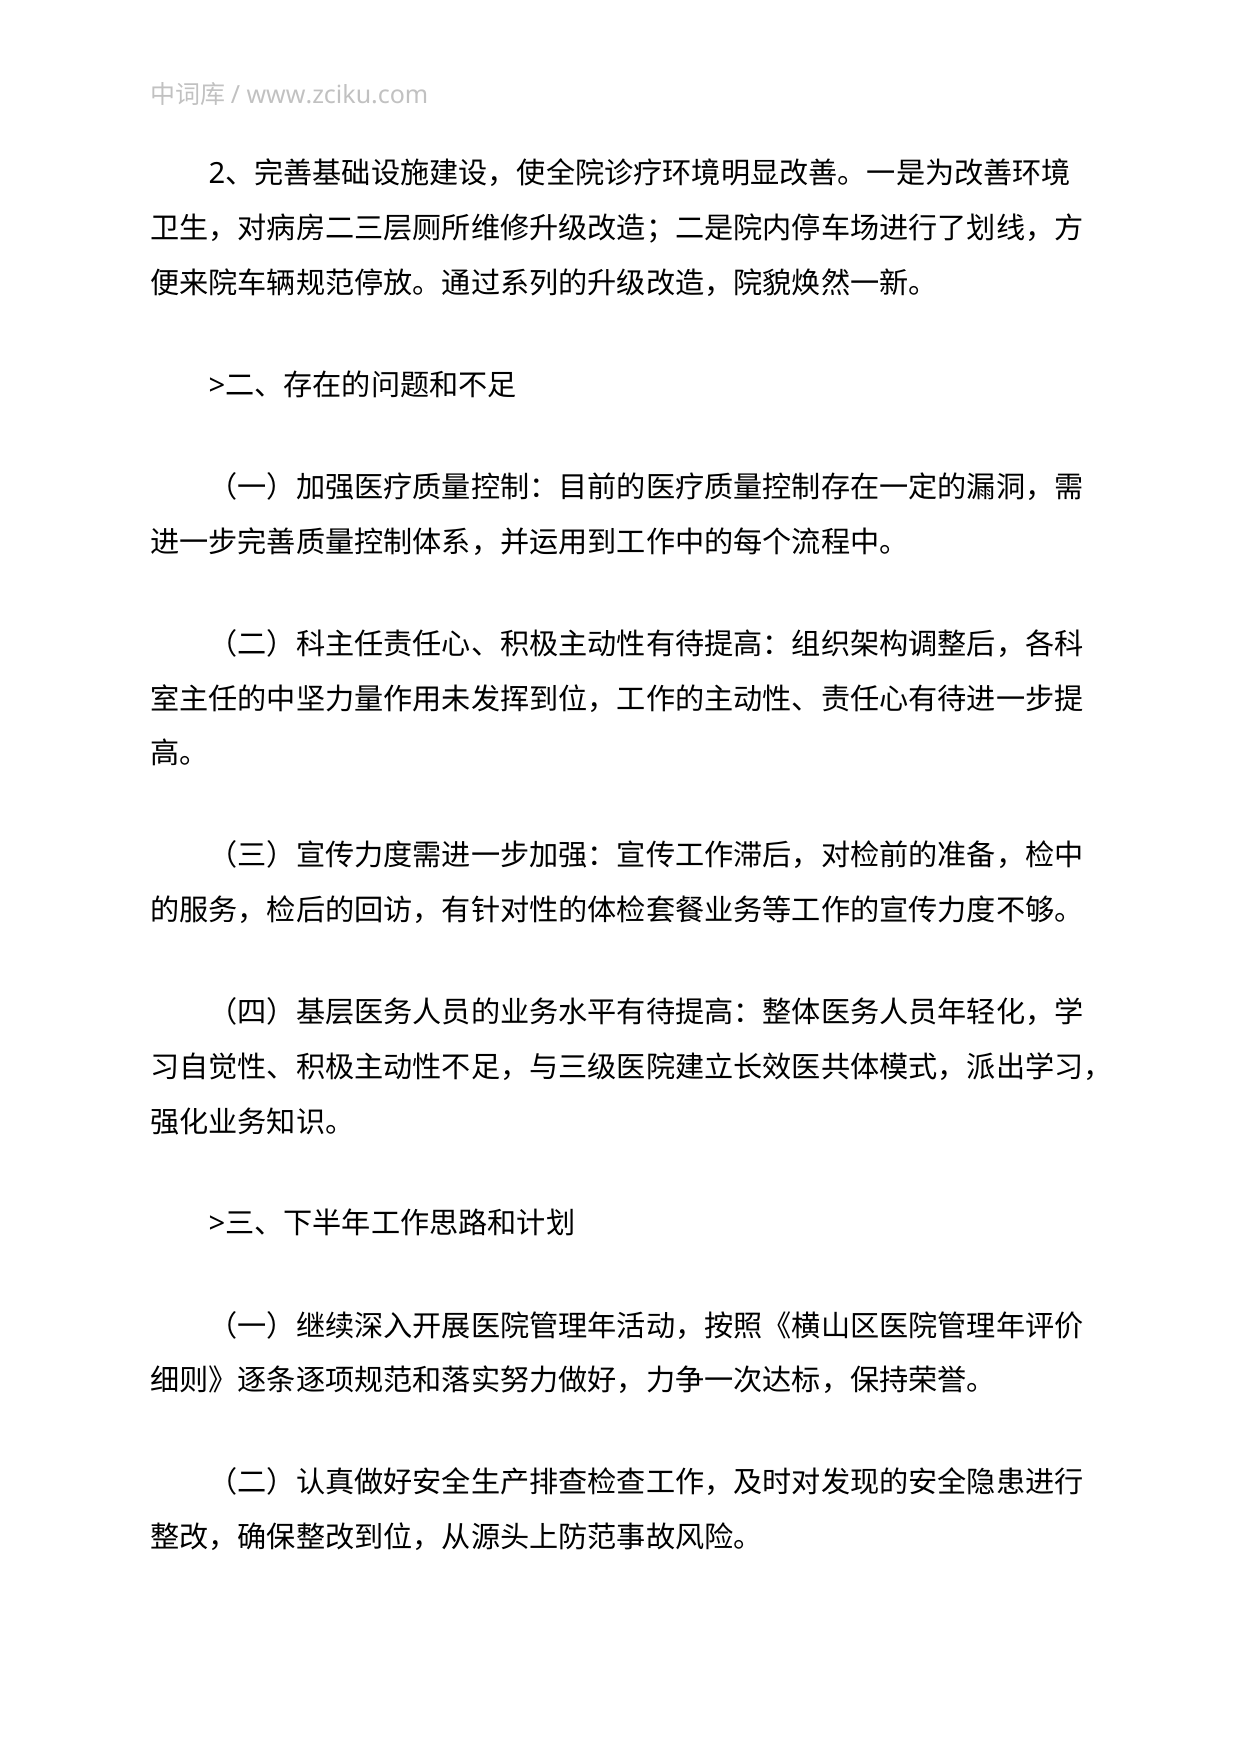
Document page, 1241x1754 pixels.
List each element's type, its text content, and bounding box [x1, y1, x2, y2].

text 2、完善基础设施建设，使全院诊疗环境明显改善。一是为改善环境卫生，对病房二三层厕所维修升级改造；二是院内停车场进行了划线，方便来院车辆规范停放。通过系列的升级改造，院貌焕然一新。 [150, 150, 1090, 302]
text （二）认真做好安全生产排查检查工作，及时对发现的安全隐患进行整改，确保整改到位，从源头上防范事故风险。 [150, 1459, 1090, 1556]
text >三、下半年工作思路和计划 [150, 1200, 1090, 1242]
text （一）加强医疗质量控制：目前的医疗质量控制存在一定的漏洞，需进一步完善质量控制体系，并运用到工作中的每个流程中。 [150, 464, 1090, 561]
text （二）科主任责任心、积极主动性有待提高：组织架构调整后，各科室主任的中坚力量作用未发挥到位，工作的主动性、责任心有待进一步提高。 [150, 620, 1090, 772]
text >二、存在的问题和不足 [150, 362, 1090, 404]
text （一）继续深入开展医院管理年活动，按照《横山区医院管理年评价细则》逐条逐项规范和落实努力做好，力争一次达标，保持荣誉。 [150, 1302, 1090, 1399]
text （四）基层医务人员的业务水平有待提高：整体医务人员年轻化，学习自觉性、积极主动性不足，与三级医院建立长效医共体模式，派出学习，强化业务知识。 [150, 988, 1090, 1141]
text （三）宣传力度需进一步加强：宣传工作滞后，对检前的准备，检中的服务，检后的回访，有针对性的体检套餐业务等工作的宣传力度不够。 [150, 832, 1090, 929]
